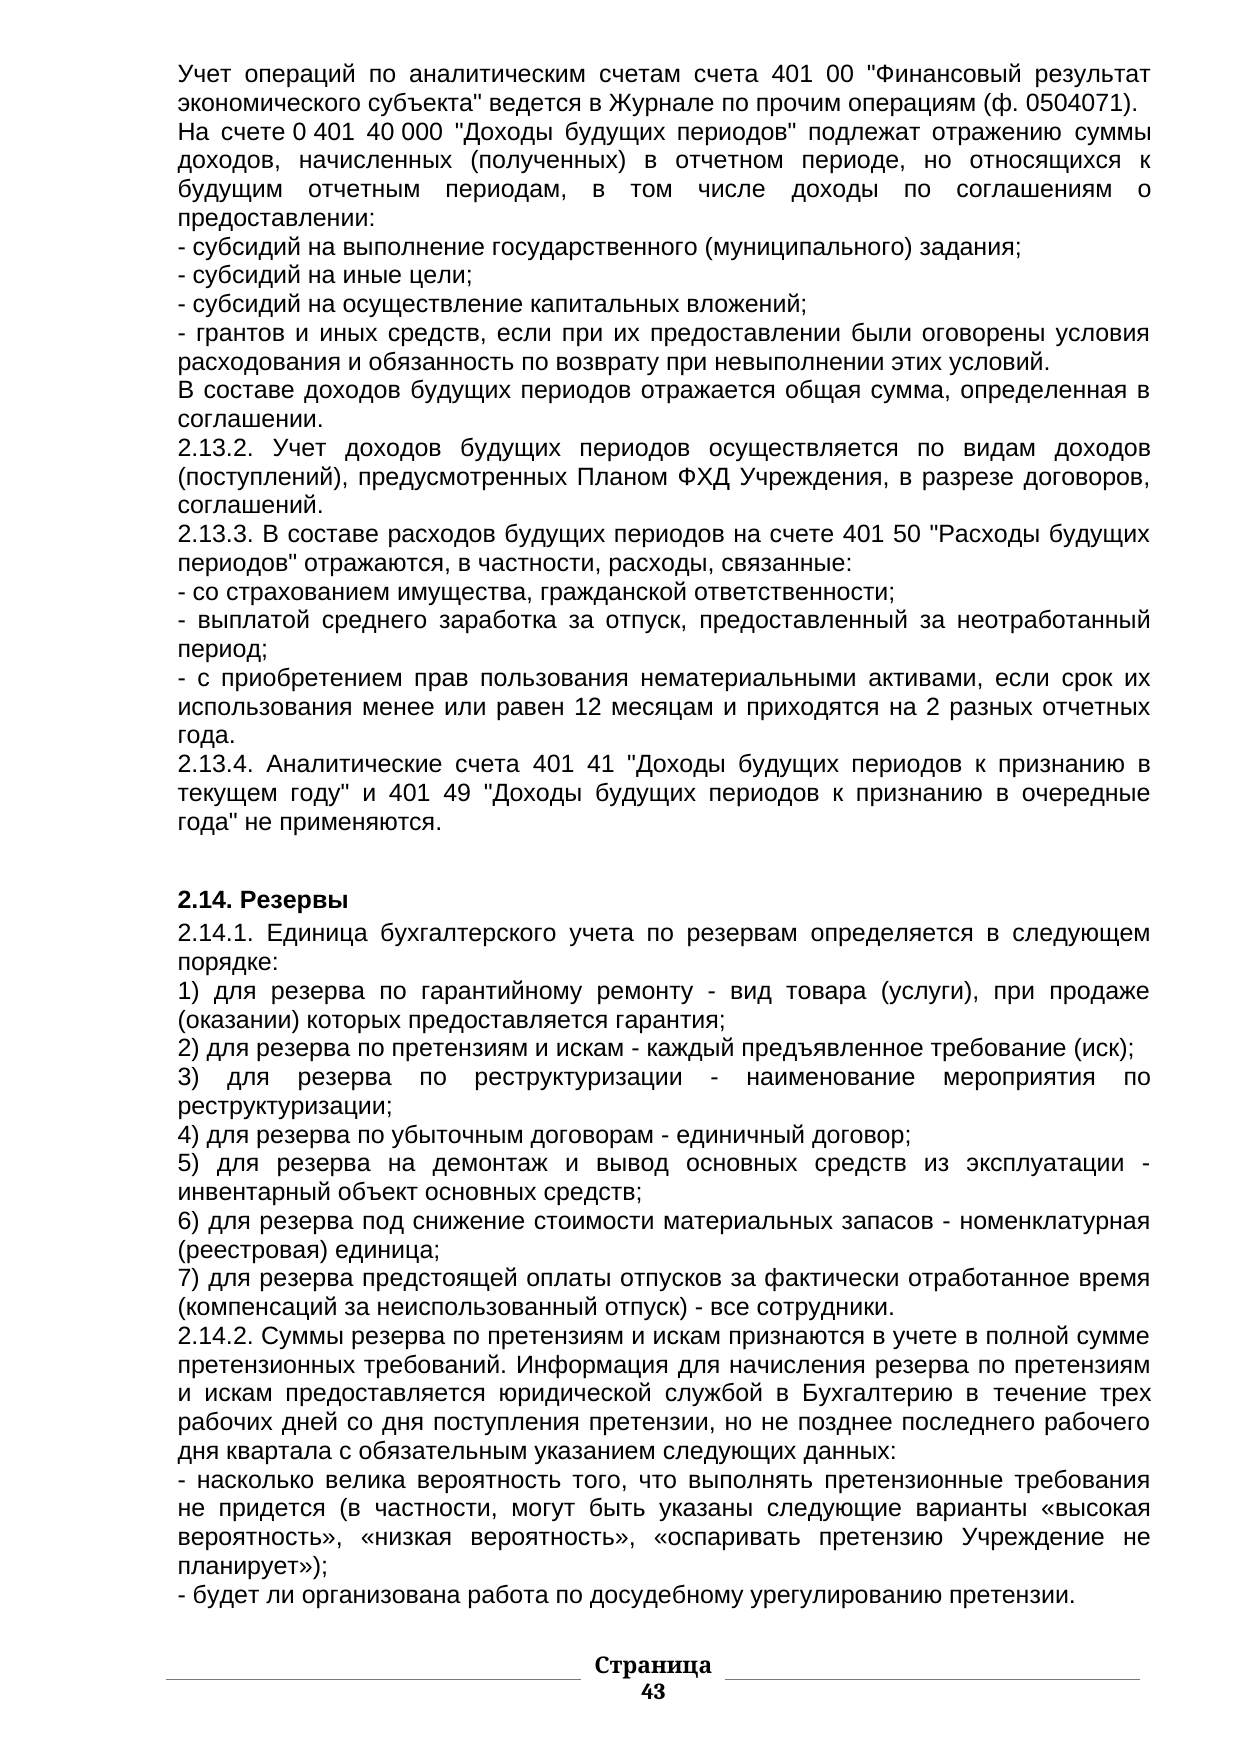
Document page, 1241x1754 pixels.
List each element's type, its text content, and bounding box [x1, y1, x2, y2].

text 7) для резерва предстоящей оплаты отпусков за фактически отработанное время (компенсаций за неиспользованный отпуск) - все сотрудники. [177, 1263, 1152, 1321]
text 4) для резерва по убыточным договорам - единичный договор; [177, 1119, 1152, 1148]
text 1) для резерва по гарантийному ремонту - вид товара (услуги), при продаже (оказании) которых предоставляется гарантия; [177, 976, 1152, 1033]
text 2.14.2. Суммы резерва по претензиям и искам признаются в учете в полной сумме претензионных требований. Информация для начисления резерва по претензиям и искам предоставляется юридической службой в Бухгалтерию в течение трех рабочих дней со дня поступления претензии, но не позднее последнего рабочего дня квартала с обязательным указанием следующих данных: [177, 1321, 1152, 1464]
text - с приобретением прав пользования нематериальными активами, если срок их использования менее или равен 12 месяцам и приходятся на 2 разных отчетных года. [177, 663, 1152, 749]
text 5) для резерва на демонтаж и вывод основных средств из эксплуатации - инвентарный объект основных средств; [177, 1148, 1152, 1206]
text - со страхованием имущества, гражданской ответственности; [177, 577, 1152, 605]
text - насколько велика вероятность того, что выполнять претензионные требования не придется (в частности, могут быть указаны следующие варианты «высокая вероятность», «низкая вероятность», «оспаривать претензию Учреждение не планирует»); [177, 1464, 1152, 1579]
text На счете 0 401 40 000 "Доходы будущих периодов" подлежат отражению суммы доходов, начисленных (полученных) в отчетном периоде, но относящихся к будущим отчетным периодам, в том числе доходы по соглашениям о предоставлении: [177, 117, 1152, 232]
text 2.14.1. Единица бухгалтерского учета по резервам определяется в следующем порядке: [177, 918, 1152, 976]
text Учет операций по аналитическим счетам счета 401 00 "Финансовый результат экономического субъекта" ведется в Журнале по прочим операциям (ф. 0504071). [177, 59, 1152, 117]
text 2.13.2. Учет доходов будущих периодов осуществляется по видам доходов (поступлений), предусмотренных Планом ФХД Учреждения, в разрезе договоров, соглашений. [177, 433, 1152, 519]
text - субсидий на выполнение государственного (муниципального) задания; [177, 232, 1152, 260]
subtitle 2.14. Резервы [177, 885, 1152, 914]
text - грантов и иных средств, если при их предоставлении были оговорены условия расходования и обязанность по возврату при невыполнении этих условий. [177, 318, 1152, 375]
text - субсидий на осуществление капитальных вложений; [177, 289, 1152, 318]
text 6) для резерва под снижение стоимости материальных запасов - номенклатурная (реестровая) единица; [177, 1206, 1152, 1263]
text В составе доходов будущих периодов отражается общая сумма, определенная в соглашении. [177, 375, 1152, 433]
text - выплатой среднего заработка за отпуск, предоставленный за неотработанный период; [177, 605, 1152, 663]
text 2) для резерва по претензиям и искам - каждый предъявленное требование (иск); [177, 1033, 1152, 1062]
text - будет ли организована работа по досудебному урегулированию претензии. [177, 1579, 1152, 1608]
text 2.13.3. В составе расходов будущих периодов на счете 401 50 "Расходы будущих периодов" отражаются, в частности, расходы, связанные: [177, 519, 1152, 577]
text - субсидий на иные цели; [177, 260, 1152, 289]
text 2.13.4. Аналитические счета 401 41 "Доходы будущих периодов к признанию в текущем году" и 401 49 "Доходы будущих периодов к признанию в очередные года" не применяются. [177, 749, 1152, 835]
text 3) для резерва по реструктуризации - наименование мероприятия по реструктуризации; [177, 1062, 1152, 1119]
